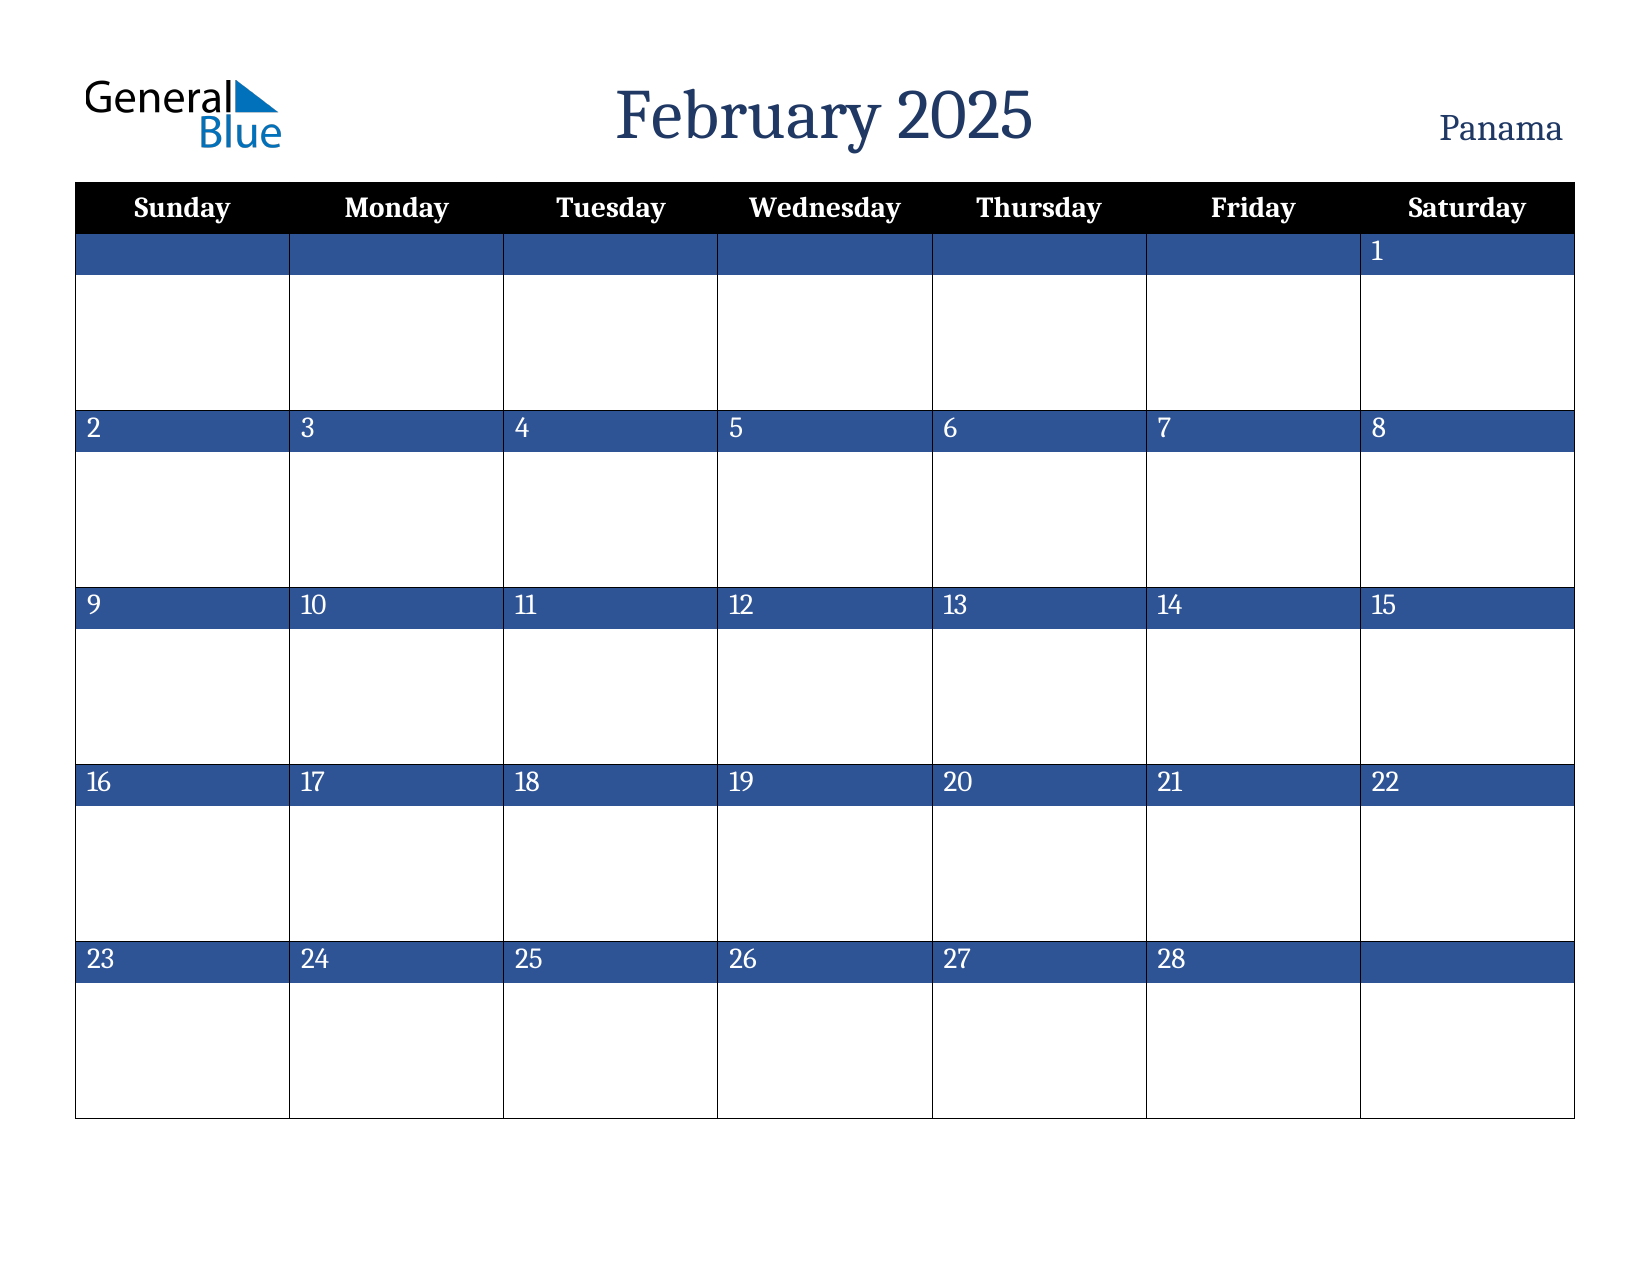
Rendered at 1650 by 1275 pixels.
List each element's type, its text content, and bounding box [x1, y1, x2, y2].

table_cell 18 [504, 765, 717, 806]
table_cell [1147, 629, 1360, 764]
table_cell 12 [718, 588, 932, 629]
table_cell [718, 806, 932, 941]
table_cell [718, 629, 932, 764]
table_cell [504, 234, 717, 275]
table_cell 24 [290, 942, 503, 983]
table_cell Sunday [76, 183, 289, 233]
table_cell [504, 983, 717, 1118]
table_cell 9 [76, 588, 289, 629]
table_cell [933, 234, 1146, 275]
table_cell [1147, 806, 1360, 941]
table_cell 23 [76, 942, 289, 983]
table_cell [1147, 452, 1360, 587]
table_cell [504, 275, 717, 410]
table_cell [504, 806, 717, 941]
table_cell 3 [290, 411, 503, 452]
table_cell [1361, 806, 1574, 941]
table_header February 2025 [504, 75, 1146, 182]
table_cell 11 [504, 588, 717, 629]
table_cell 16 [76, 765, 289, 806]
table_cell [718, 452, 932, 587]
table_cell [76, 629, 289, 764]
table_cell [1361, 275, 1574, 410]
table_cell [933, 452, 1146, 587]
table_cell [718, 275, 932, 410]
table_cell [504, 629, 717, 764]
table_cell [76, 275, 289, 410]
table_cell 13 [933, 588, 1146, 629]
table_cell 4 [504, 411, 717, 452]
table_cell 27 [933, 942, 1146, 983]
table_cell 28 [1147, 942, 1360, 983]
table_cell [1361, 629, 1574, 764]
table_cell 21 [1147, 765, 1360, 806]
table_cell [933, 629, 1146, 764]
table_cell 6 [933, 411, 1146, 452]
table_cell [1361, 942, 1574, 983]
table_cell [290, 629, 503, 764]
table_cell [504, 452, 717, 587]
table_cell [76, 983, 289, 1118]
table_cell 7 [1147, 411, 1360, 452]
table_cell 26 [718, 942, 932, 983]
table_cell 8 [1361, 411, 1574, 452]
table_cell [933, 806, 1146, 941]
table_cell [290, 234, 503, 275]
table_cell [718, 234, 932, 275]
table_cell 2 [76, 411, 289, 452]
table_cell [1147, 983, 1360, 1118]
table_cell 19 [718, 765, 932, 806]
table_header [76, 75, 503, 182]
table_cell 1 [1361, 234, 1574, 275]
table_cell Monday [290, 183, 503, 233]
table_cell [1147, 275, 1360, 410]
table_cell [76, 806, 289, 941]
table_cell Friday [1147, 183, 1360, 233]
table_cell 15 [1361, 588, 1574, 629]
table_cell 10 [290, 588, 503, 629]
table_cell Thursday [933, 183, 1146, 233]
table_cell [933, 275, 1146, 410]
table_cell 20 [933, 765, 1146, 806]
table_cell 14 [1147, 588, 1360, 629]
table_cell 22 [1361, 765, 1574, 806]
table_cell [933, 983, 1146, 1118]
table_cell [1361, 452, 1574, 587]
table_cell [76, 234, 289, 275]
table_cell 17 [290, 765, 503, 806]
table_cell [290, 452, 503, 587]
table_cell Wednesday [718, 183, 932, 233]
table_cell [290, 806, 503, 941]
table_cell Tuesday [504, 183, 717, 233]
table_cell [76, 452, 289, 587]
table_cell [718, 983, 932, 1118]
table_cell [1361, 983, 1574, 1118]
table_cell [290, 983, 503, 1118]
table_header Panama [1146, 75, 1574, 182]
table_cell 25 [504, 942, 717, 983]
table_cell Saturday [1361, 183, 1574, 233]
table_cell [1147, 234, 1360, 275]
table_cell [290, 275, 503, 410]
table_cell 5 [718, 411, 932, 452]
picture [86, 80, 281, 148]
